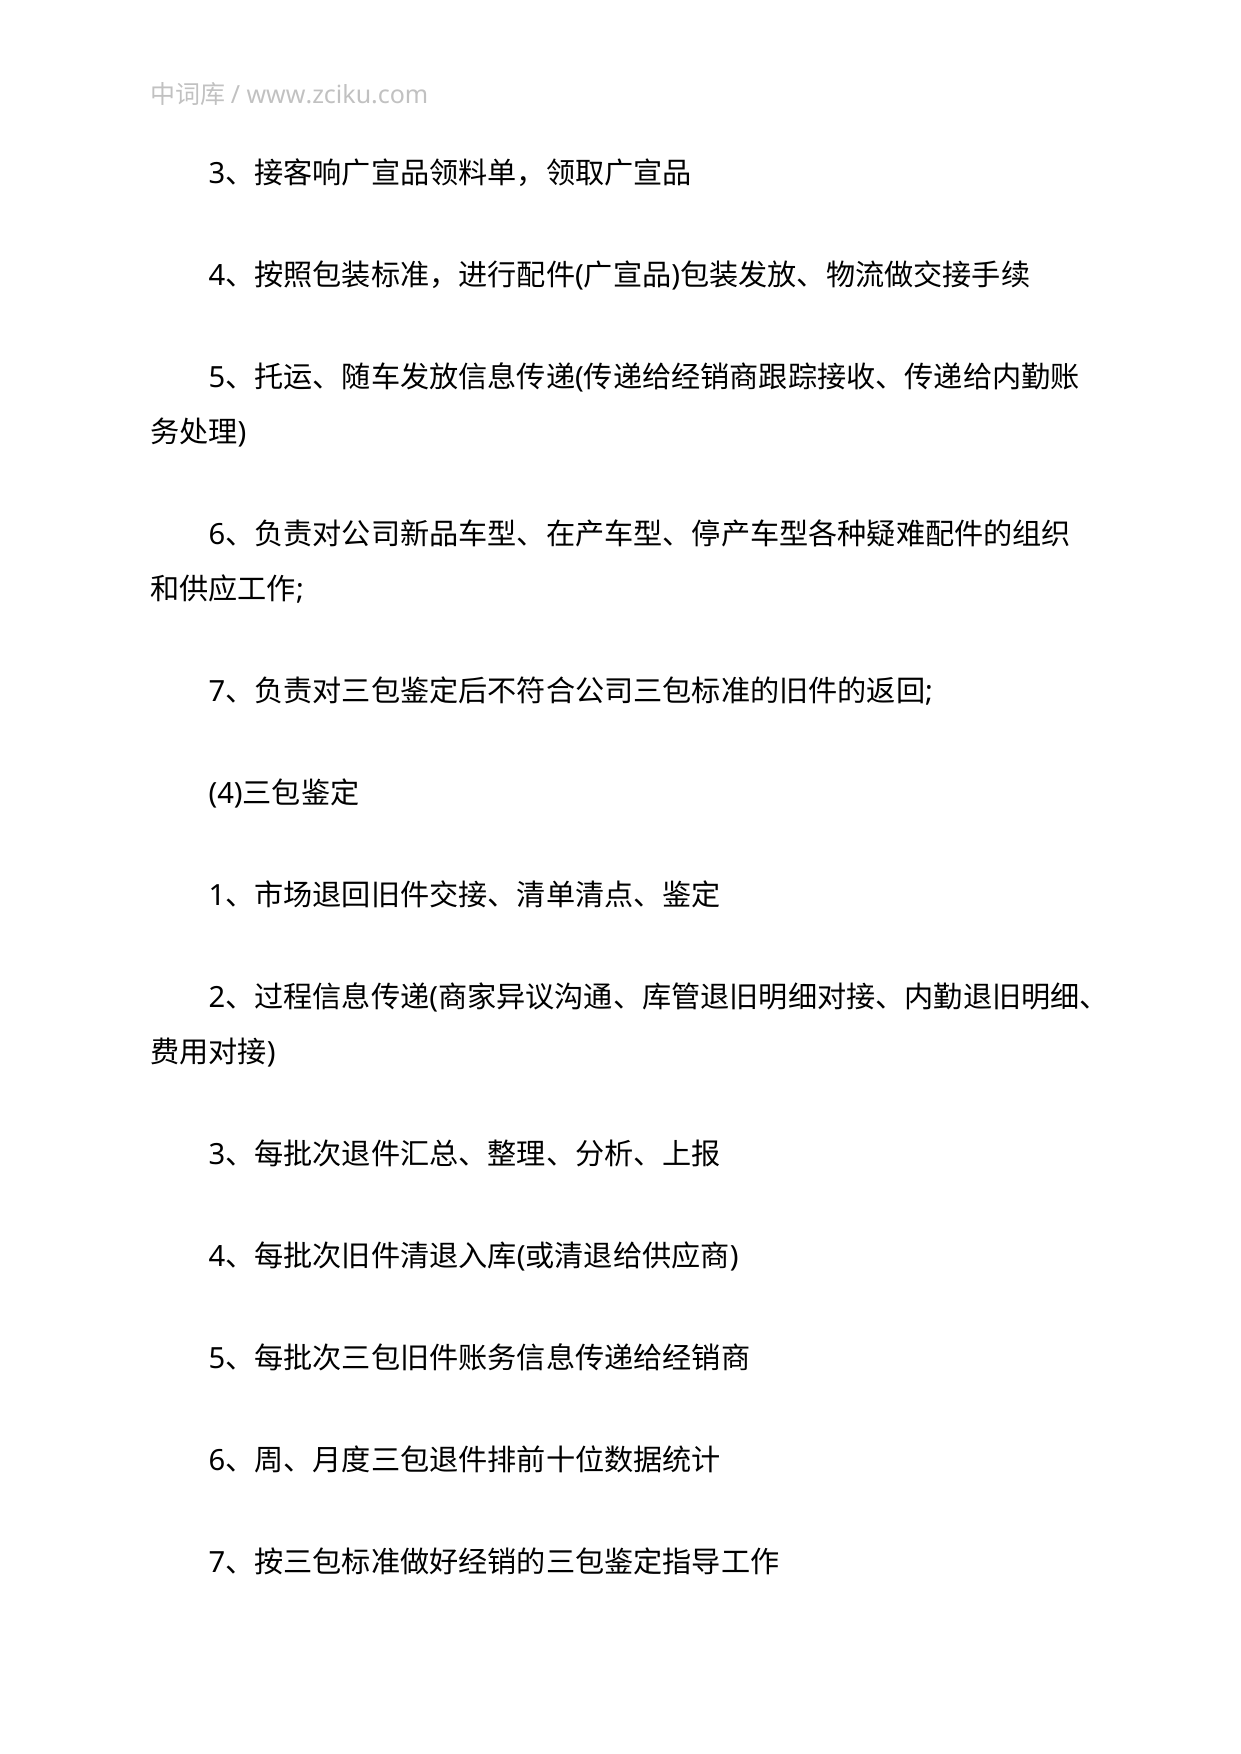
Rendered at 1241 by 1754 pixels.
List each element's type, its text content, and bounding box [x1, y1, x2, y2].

text (4)三包鉴定 [150, 770, 1090, 812]
text 6、周、月度三包退件排前十位数据统计 [150, 1437, 1090, 1479]
text 4、按照包装标准，进行配件(广宣品)包装发放、物流做交接手续 [150, 252, 1090, 294]
text 6、负责对公司新品车型、在产车型、停产车型各种疑难配件的组织和供应工作; [150, 511, 1090, 608]
text 2、过程信息传递(商家异议沟通、库管退旧明细对接、内勤退旧明细、费用对接) [150, 974, 1090, 1071]
text 5、每批次三包旧件账务信息传递给经销商 [150, 1335, 1090, 1377]
text 5、托运、随车发放信息传递(传递给经销商跟踪接收、传递给内勤账务处理) [150, 354, 1090, 451]
text 7、负责对三包鉴定后不符合公司三包标准的旧件的返回; [150, 668, 1090, 710]
text 3、接客响广宣品领料单，领取广宣品 [150, 150, 1090, 192]
text 7、按三包标准做好经销的三包鉴定指导工作 [150, 1539, 1090, 1581]
text 1、市场退回旧件交接、清单清点、鉴定 [150, 872, 1090, 914]
text 4、每批次旧件清退入库(或清退给供应商) [150, 1233, 1090, 1275]
text 3、每批次退件汇总、整理、分析、上报 [150, 1131, 1090, 1173]
